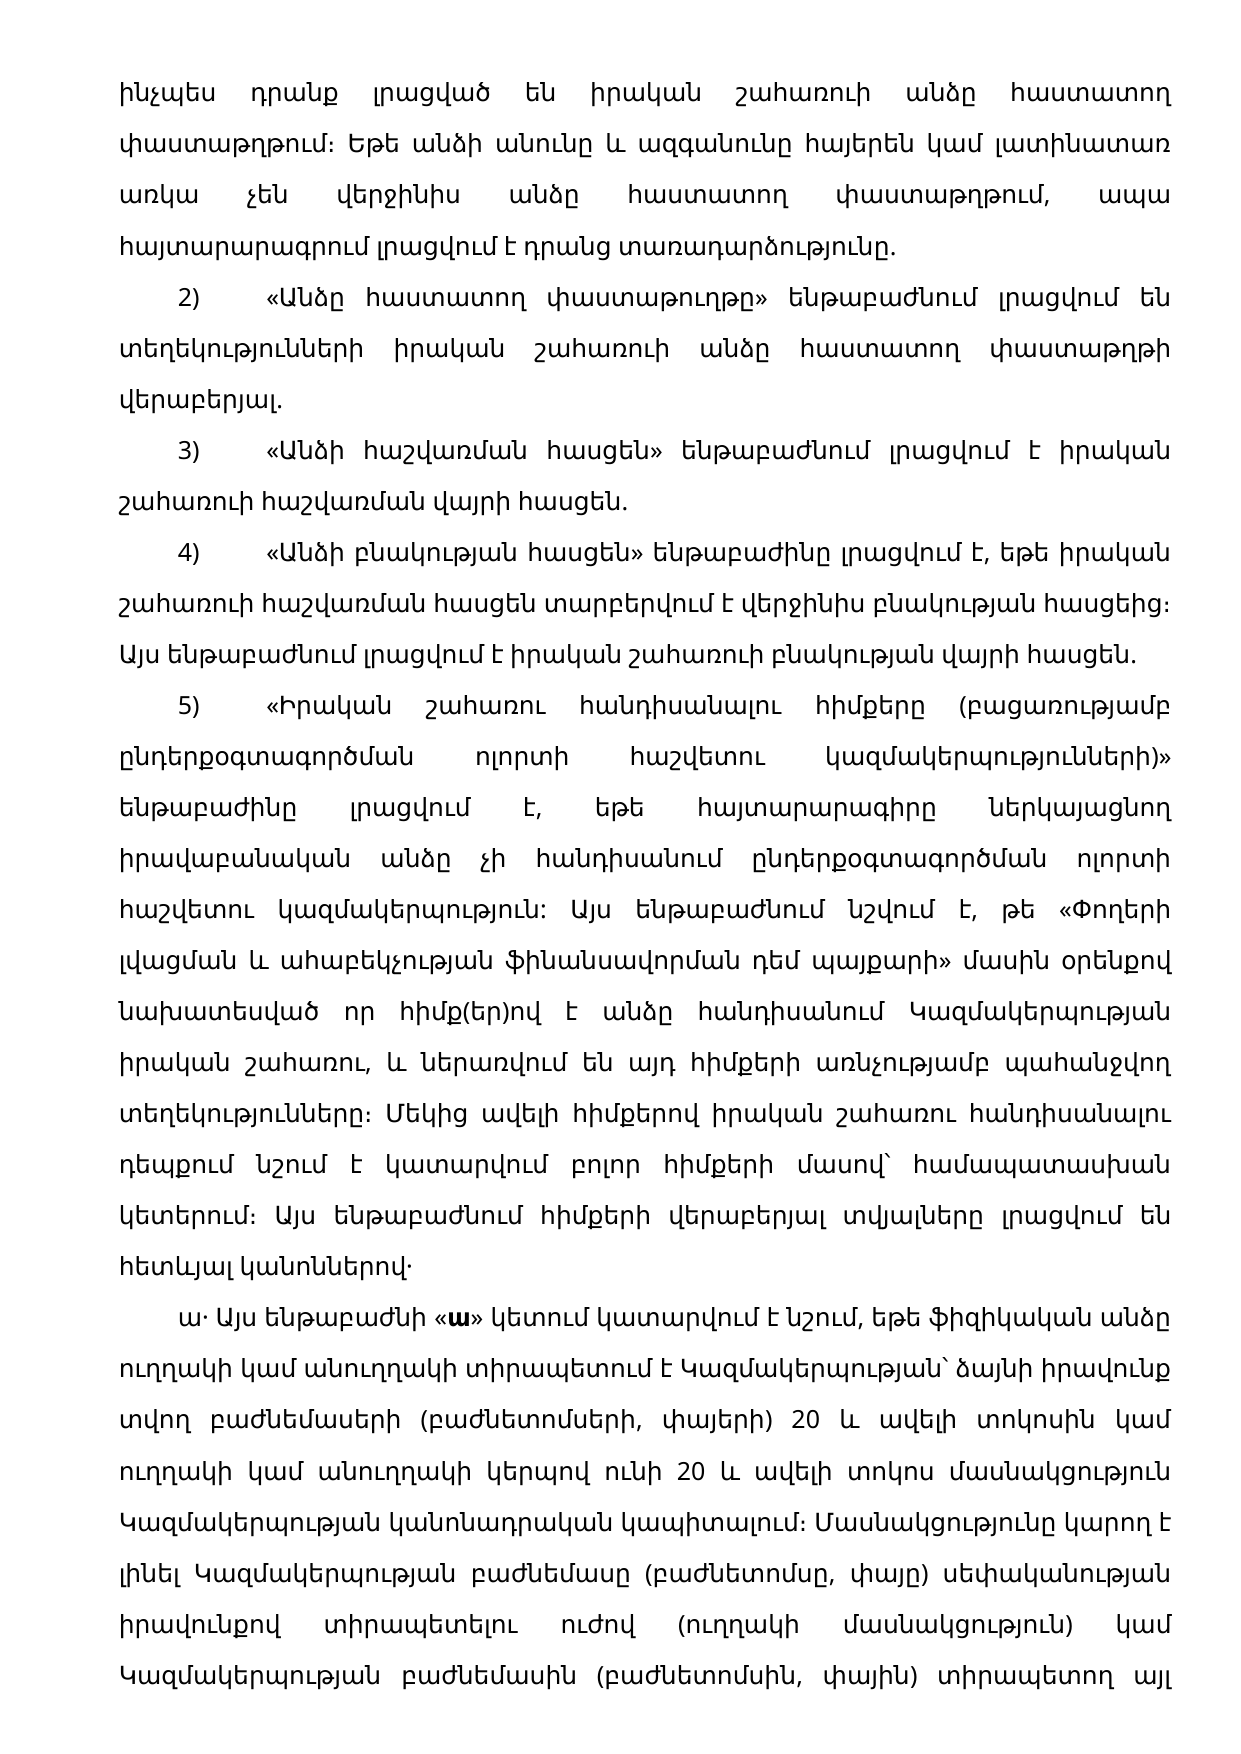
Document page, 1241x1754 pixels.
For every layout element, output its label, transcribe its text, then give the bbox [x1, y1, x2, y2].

list «Անձի բնակության հասցեն» ենթաբաժինը լրացվում է, եթե իրական շահառուի հաշվառման հասցեն տարբերվում է վերջինիս բնակության հասցեից։ Այս ենթաբաժնում լրացվում է իրական շահառուի բնակության վայրի հասցեն. [118, 534, 1171, 671]
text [118, 1300, 1171, 1691]
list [118, 75, 1171, 262]
list «Իրական շահառու հանդիսանալու հիմքերը (բացառությամբ ընդերքօգտագործման ոլորտի հաշվետու կազմակերպությունների)» ենթաբաժինը լրացվում է, եթե հայտարարագիրը ներկայացնող իրավաբանական անձը չի հանդիսանում ընդերքօգտագործման ոլորտի հաշվետու կազմակերպություն: Այս ենթաբաժնում նշվում է, թե «Փողերի լվացման և ահաբեկչության ֆինանսավորման դեմ պայքարի» մասին օրենքով նախատեսված որ հիմք(եր)ով է անձը հանդիսանում Կազմակերպության իրական շահառու, և ներառվում են այդ հիմքերի առնչությամբ պահանջվող տեղեկությունները։ Մեկից ավելի հիմքերով իրական շահառու հանդիսանալու դեպքում նշում է կատարվում բոլոր հիմքերի մասով՝ համապատասխան կետերում։ Այս ենթաբաժնում հիմքերի վերաբերյալ տվյալները լրացվում են հետևյալ կանոններով․ [118, 687, 1171, 1283]
list «Անձը հաստատող փաստաթուղթը» ենթաբաժնում լրացվում են տեղեկությունների իրական շահառուի անձը հաստատող փաստաթղթի վերաբերյալ. [118, 279, 1171, 415]
list «Անձի հաշվառման հասցեն» ենթաբաժնում լրացվում է իրական շահառուի հաշվառման վայրի հասցեն. [118, 432, 1171, 517]
